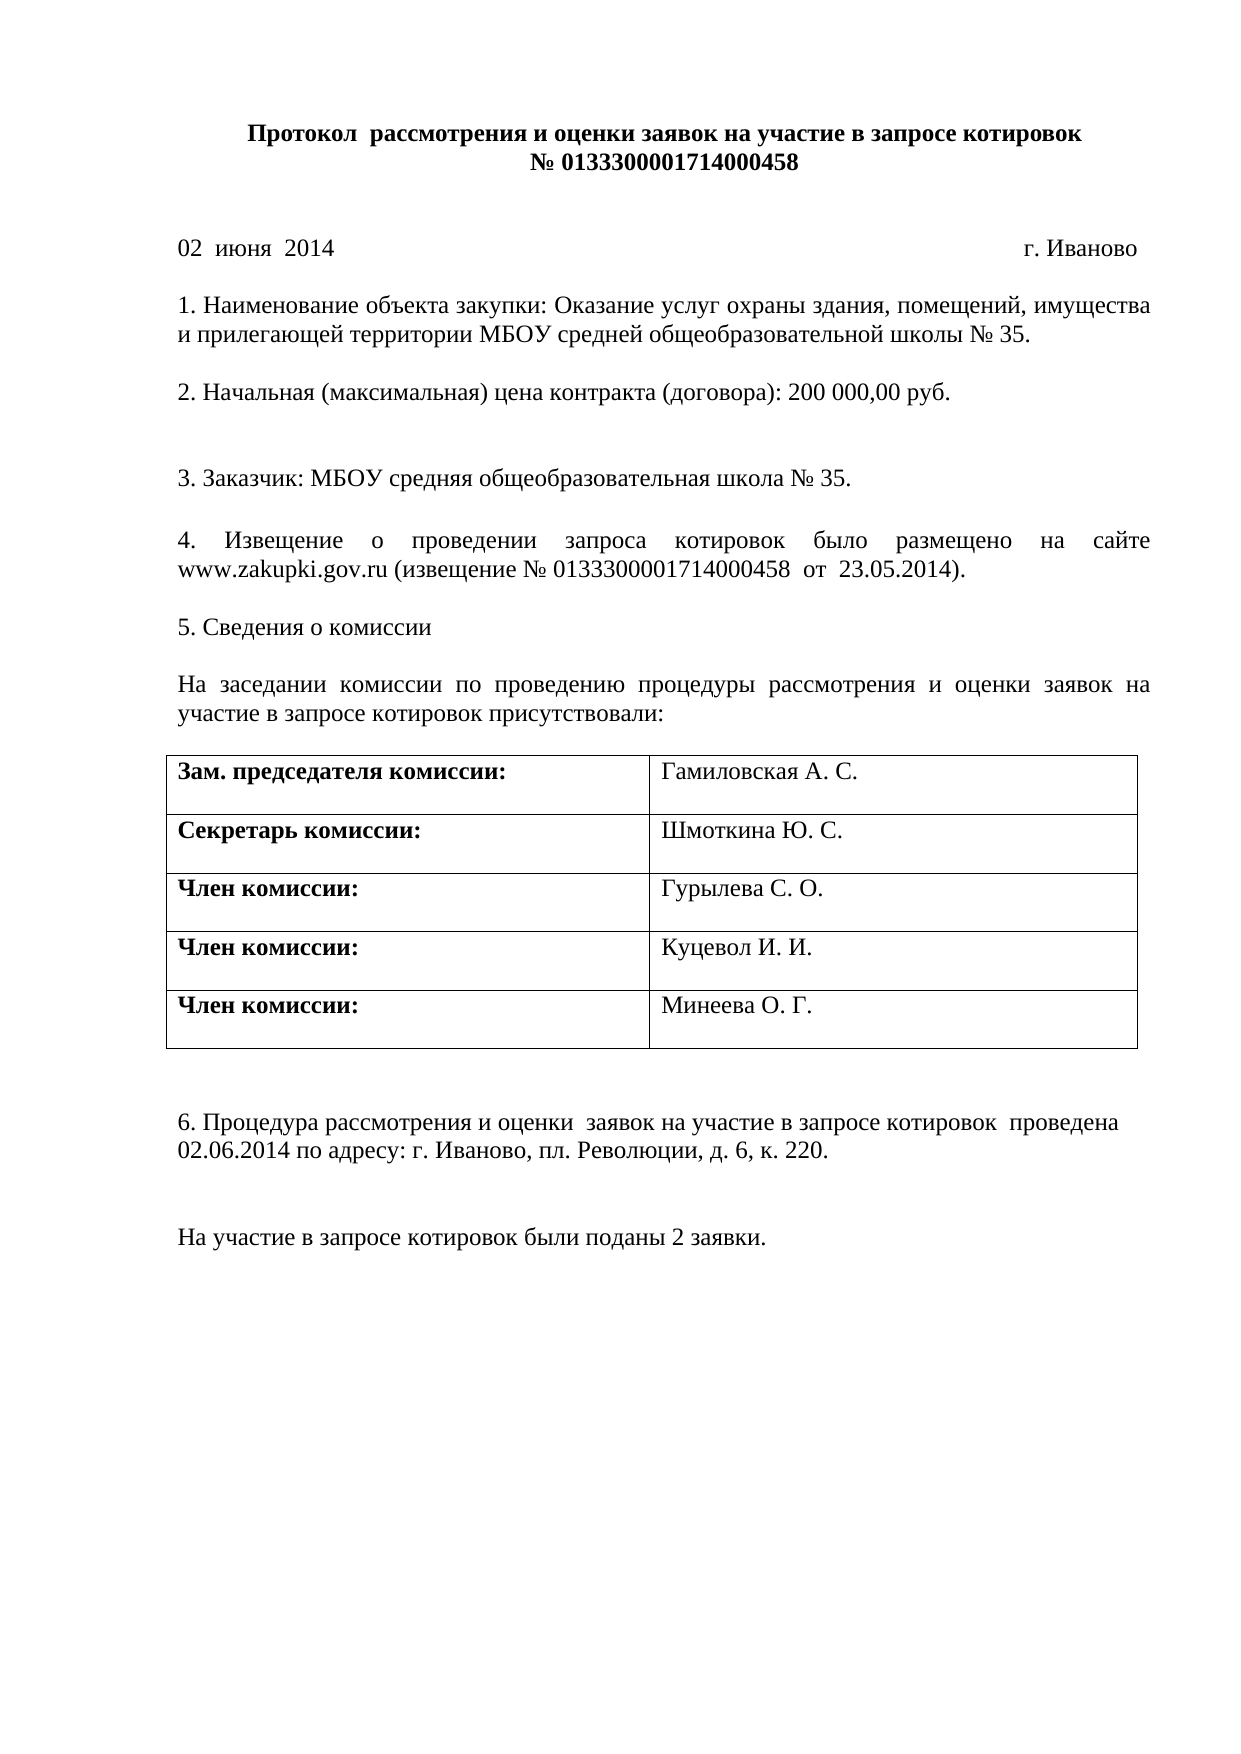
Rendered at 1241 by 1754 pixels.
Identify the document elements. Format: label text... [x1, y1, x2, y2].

text 1. Наименование объекта закупки: Оказание услуг охраны здания, помещений, имущества и прилегающей территории МБОУ средней общеобразовательной школы № 35. [177, 291, 1152, 348]
table_cell Член комиссии: [167, 991, 649, 1048]
table_cell Член комиссии: [167, 874, 649, 931]
table_header Гамиловская А. С. [650, 756, 1137, 814]
text 5. Сведения о комиссии [177, 612, 1152, 640]
text На участие в запросе котировок были поданы 2 заявки. [177, 1222, 1152, 1250]
text 6. Процедура рассмотрения и оценки заявок на участие в запросе котировок проведена 02.06.2014 по адресу: г. Иваново, пл. Революции, д. 6, к. 220. [177, 1107, 1152, 1164]
text Протокол рассмотрения и оценки заявок на участие в запросе котировок [177, 118, 1152, 147]
text 4. Извещение о проведении запроса котировок было размещено на сайте www.zakupki.gov.ru (извещение № 0133300001714000458 от 23.05.2014). [177, 525, 1152, 583]
text 2. Начальная (максимальная) цена контракта (договора): 200 000,00 руб. [177, 377, 1152, 406]
text № 0133300001714000458 [177, 147, 1152, 176]
table_cell Шмоткина Ю. С. [650, 815, 1137, 872]
table_header 3. Заказчик: МБОУ средняя общеобразовательная школа № 35. [177, 406, 1151, 492]
table_cell Член комиссии: [167, 932, 649, 989]
text 02 июня 2014 г. Иваново [177, 233, 1152, 262]
table_header Зам. председателя комиссии: [167, 756, 649, 814]
table_cell Гурылева С. О. [650, 874, 1137, 931]
text На заседании комиссии по проведению процедуры рассмотрения и оценки заявок на участие в запросе котировок присутствовали: [177, 669, 1152, 727]
table_cell Куцевол И. И. [650, 932, 1137, 989]
table_cell Секретарь комиссии: [167, 815, 649, 872]
table_cell Минеева О. Г. [650, 991, 1137, 1048]
